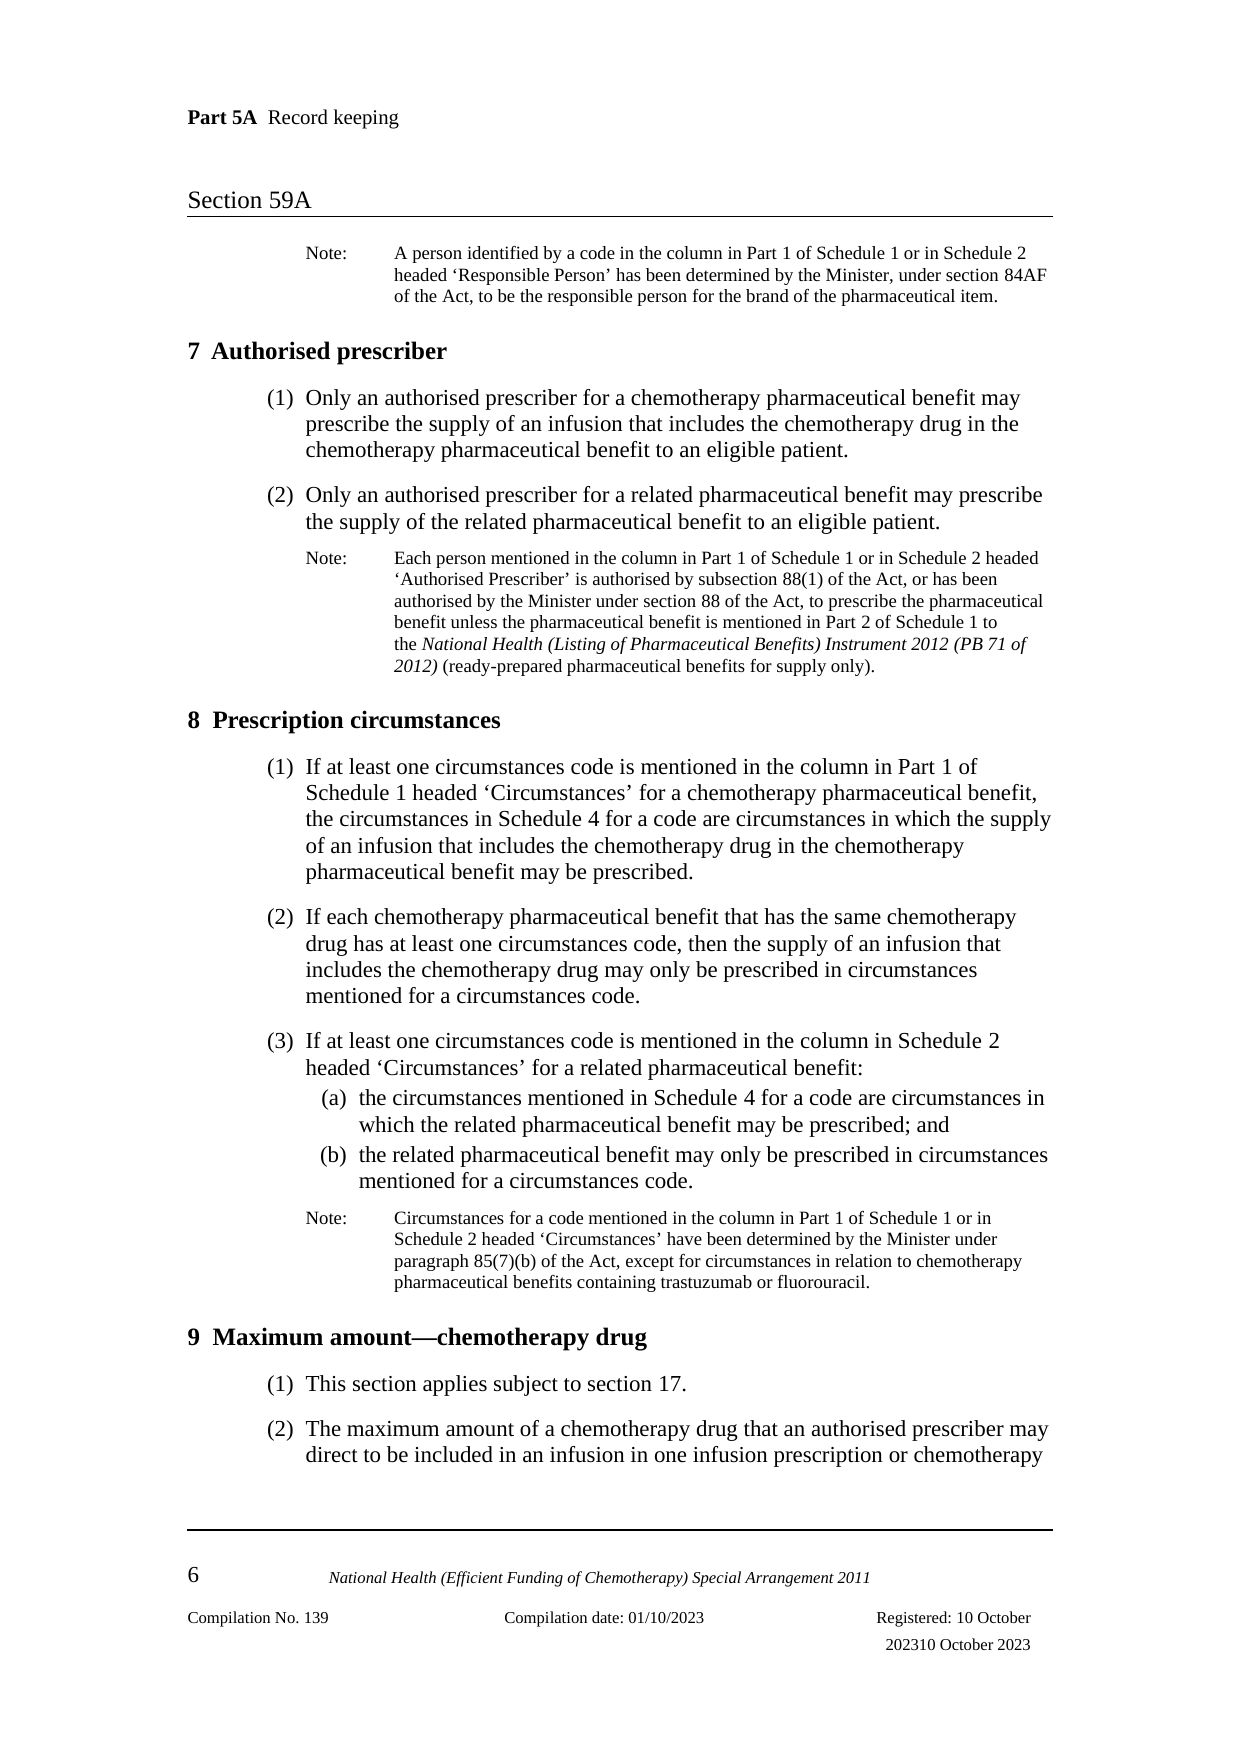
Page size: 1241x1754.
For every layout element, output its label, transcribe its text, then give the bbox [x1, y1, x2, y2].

text (3) If at least one circumstances code is mentioned in the column in Schedule 2 headed ‘Circumstances’ for a related pharmaceutical benefit: [187, 1027, 1053, 1080]
text (a) the circumstances mentioned in Schedule 4 for a code are circumstances in which the related pharmaceutical benefit may be prescribed; and [187, 1084, 1053, 1137]
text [187, 1415, 1053, 1467]
text (1) This section applies subject to section 17. [187, 1369, 1053, 1396]
text (b) the related pharmaceutical benefit may only be prescribed in circumstances mentioned for a circumstances code. [187, 1141, 1053, 1194]
text (2) Only an authorised prescriber for a related pharmaceutical benefit may prescribe the supply of the related pharmaceutical benefit to an eligible patient. [187, 481, 1053, 534]
text Note: Each person mentioned in the column in Part 1 of Schedule 1 or in Schedule 2 headed ‘Authorised Prescriber’ is authorised by subsection 88(1) of the Act, or has been authorised by the Minister under section 88 of the Act, to prescribe the pharmaceutical benefit unless the pharmaceutical benefit is mentioned in Part 2 of Schedule 1 to the National Health (Listing of Pharmaceutical Benefits) Instrument 2012 (PB 71 of 2012) (ready-prepared pharmaceutical benefits for supply only). [305, 547, 1053, 676]
text 9 Maximum amount—chemotherapy drug [187, 1322, 1053, 1351]
text Note: Circumstances for a code mentioned in the column in Part 1 of Schedule 1 or in Schedule 2 headed ‘Circumstances’ have been determined by the Minister under paragraph 85(7)(b) of the Act, except for circumstances in relation to chemotherapy pharmaceutical benefits containing trastuzumab or fluorouracil. [305, 1207, 1053, 1293]
text Note: A person identified by a code in the column in Part 1 of Schedule 1 or in Schedule 2 headed ‘Responsible Person’ has been determined by the Minister, under section 84AF of the Act, to be the responsible person for the brand of the pharmaceutical item. [305, 242, 1053, 307]
text (2) If each chemotherapy pharmaceutical benefit that has the same chemotherapy drug has at least one circumstances code, then the supply of an infusion that includes the chemotherapy drug may only be prescribed in circumstances mentioned for a circumstances code. [187, 903, 1053, 1009]
text 7 Authorised prescriber [187, 336, 1053, 365]
text (1) If at least one circumstances code is mentioned in the column in Part 1 of Schedule 1 headed ‘Circumstances’ for a chemotherapy pharmaceutical benefit, the circumstances in Schedule 4 for a code are circumstances in which the supply of an infusion that includes the chemotherapy drug in the chemotherapy pharmaceutical benefit may be prescribed. [187, 753, 1053, 884]
text 8 Prescription circumstances [187, 705, 1053, 734]
text (1) Only an authorised prescriber for a chemotherapy pharmaceutical benefit may prescribe the supply of an infusion that includes the chemotherapy drug in the chemotherapy pharmaceutical benefit to an eligible patient. [187, 383, 1053, 463]
